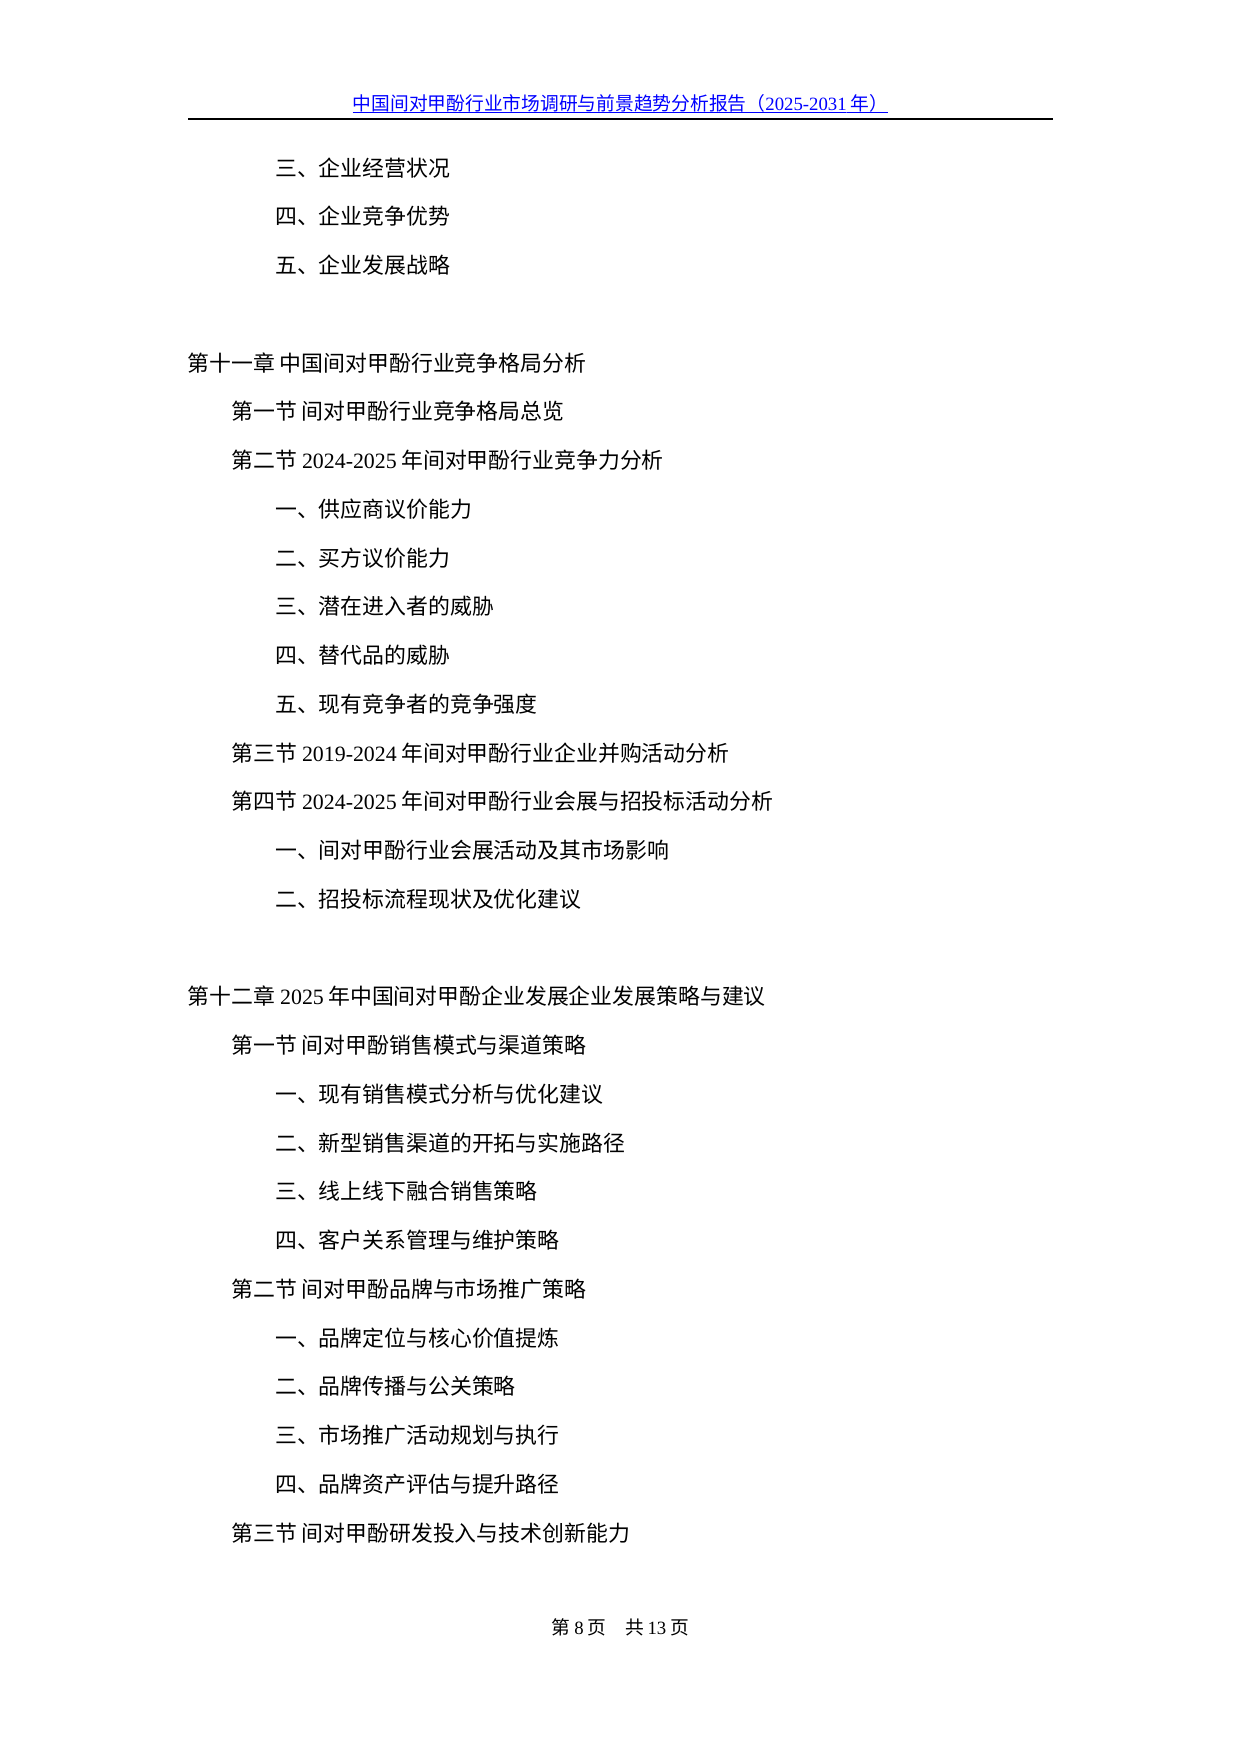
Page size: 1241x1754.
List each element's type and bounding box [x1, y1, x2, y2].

text [187, 150, 1053, 1548]
